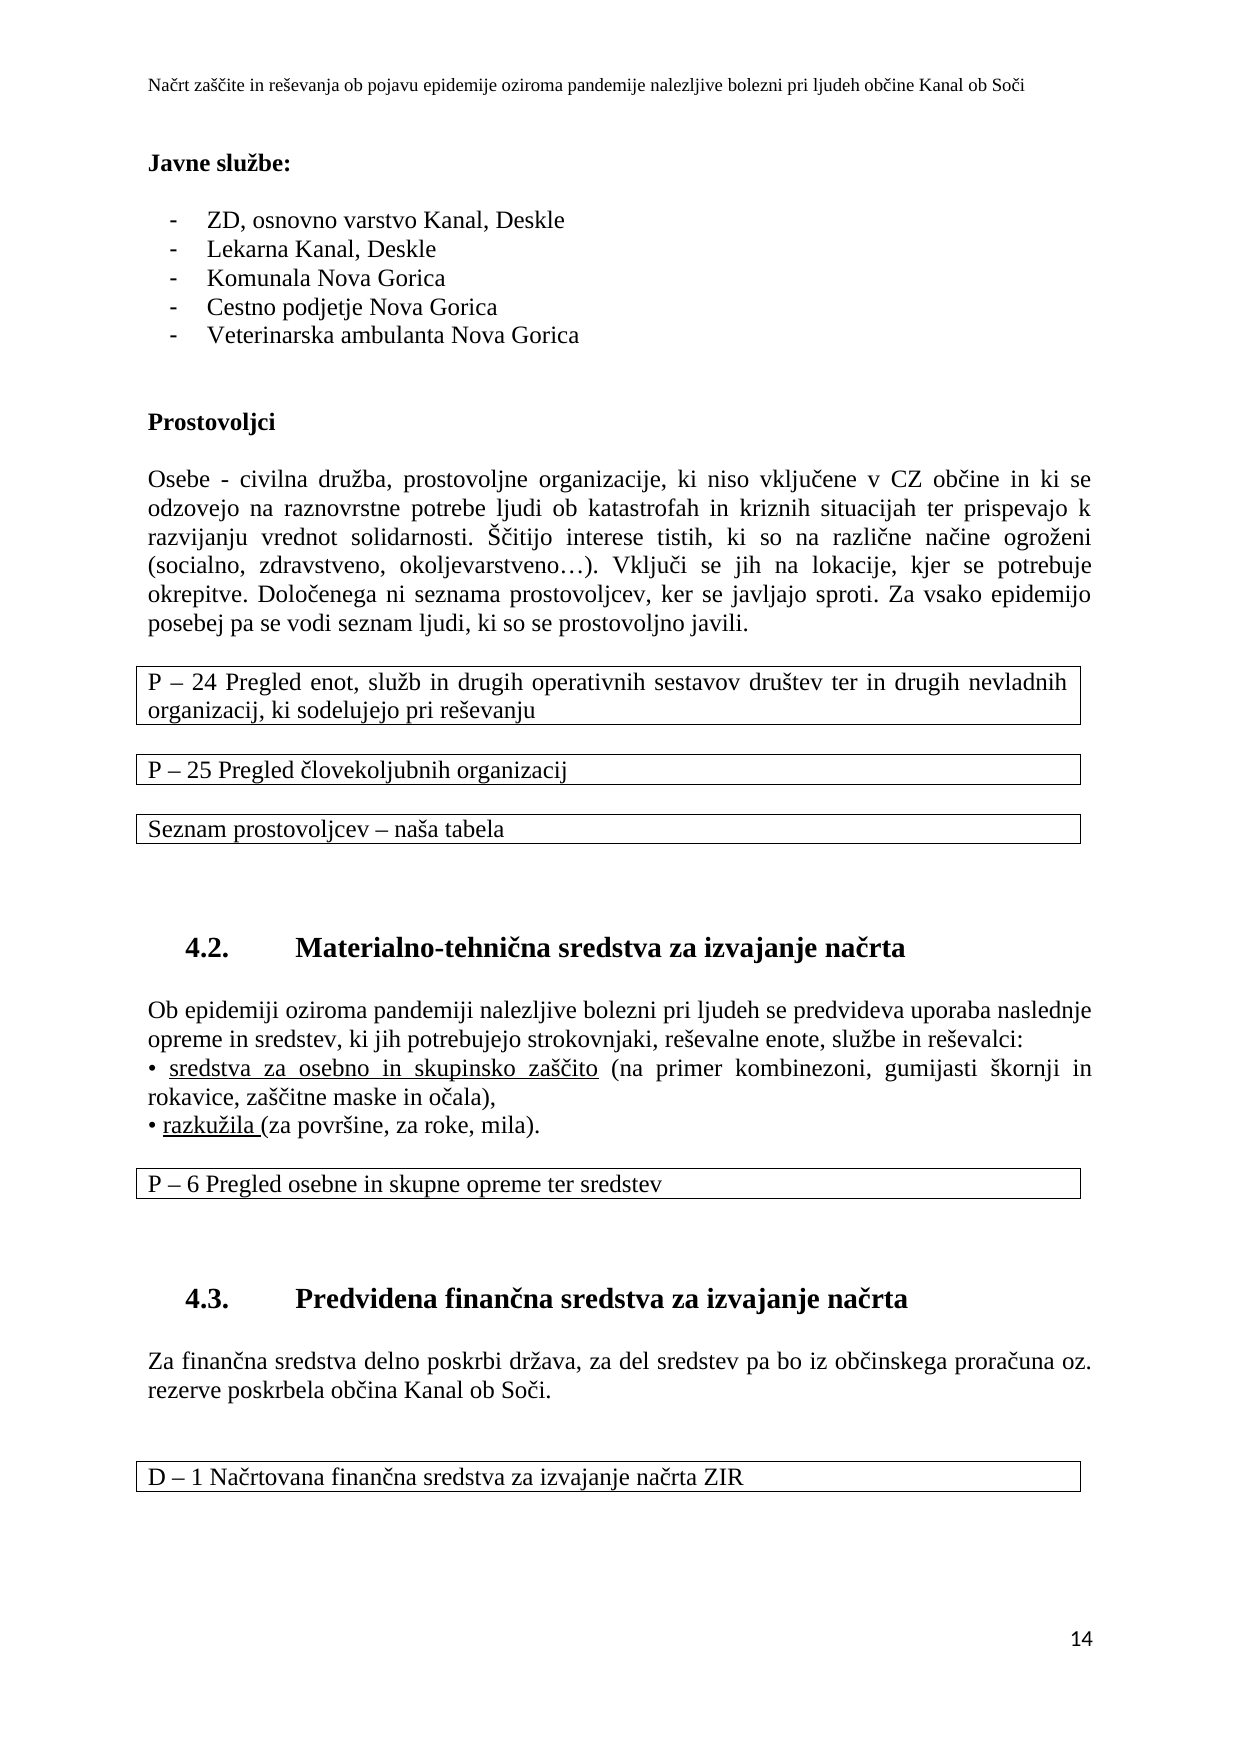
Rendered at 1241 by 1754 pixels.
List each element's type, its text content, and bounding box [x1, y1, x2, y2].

text Osebe - civilna družba, prostovoljne organizacije, ki niso vključene v CZ občine in ki se odzovejo na raznovrstne potrebe ljudi ob katastrofah in kriznih situacijah ter prispevajo k razvijanju vrednot solidarnosti. Ščitijo interese tistih, ki so na različne načine ogroženi (socialno, zdravstveno, okoljevarstveno…). Vključi se jih na lokacije, kjer se potrebuje okrepitve. Določenega ni seznama prostovoljcev, ker se javljajo sproti. Za vsako epidemijo posebej pa se vodi seznam ljudi, ki so se prostovoljno javili. [148, 464, 1093, 637]
list ZD, osnovno varstvo Kanal, Deskle [169, 205, 1093, 234]
subtitle Predvidena finančna sredstva za izvajanje načrta [185, 1281, 1093, 1315]
table_header P – 25 Pregled človekoljubnih organizacij [137, 755, 1080, 784]
table_header Seznam prostovoljcev – naša tabela [137, 815, 1080, 843]
subtitle Materialno-tehnična sredstva za izvajanje načrta [185, 931, 1093, 964]
table_header D – 1 Načrtovana finančna sredstva za izvajanje načrta ZIR [203, 1462, 1080, 1491]
text Prostovoljci [148, 407, 1093, 436]
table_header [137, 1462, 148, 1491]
text • razkužila (za površine, za roke, mila). [148, 1110, 1093, 1139]
text • sredstva za osebno in skupinsko zaščito (na primer kombinezoni, gumijasti škornji in rokavice, zaščitne maske in očala), [148, 1053, 1093, 1110]
list Komunala Nova Gorica [169, 263, 1093, 292]
list Lekarna Kanal, Deskle [169, 234, 1093, 263]
text Ob epidemiji oziroma pandemiji nalezljive bolezni pri ljudeh se predvideva uporaba naslednje opreme in sredstev, ki jih potrebujejo strokovnjaki, reševalne enote, službe in reševalci: [148, 995, 1093, 1053]
table_header P – 6 Pregled osebne in skupne opreme ter sredstev [137, 1169, 1080, 1198]
list Veterinarska ambulanta Nova Gorica [169, 321, 1093, 349]
text Javne službe: [148, 148, 1093, 176]
text Za finančna sredstva delno poskrbi država, za del sredstev pa bo iz občinskega proračuna oz. rezerve poskrbela občina Kanal ob Soči. [148, 1346, 1093, 1404]
table_header P – 24 Pregled enot, služb in drugih operativnih sestavov društev ter in drugih nevladnih organizacij, ki sodelujejo pri reševanju [137, 667, 1080, 724]
list Cestno podjetje Nova Gorica [169, 292, 1093, 321]
